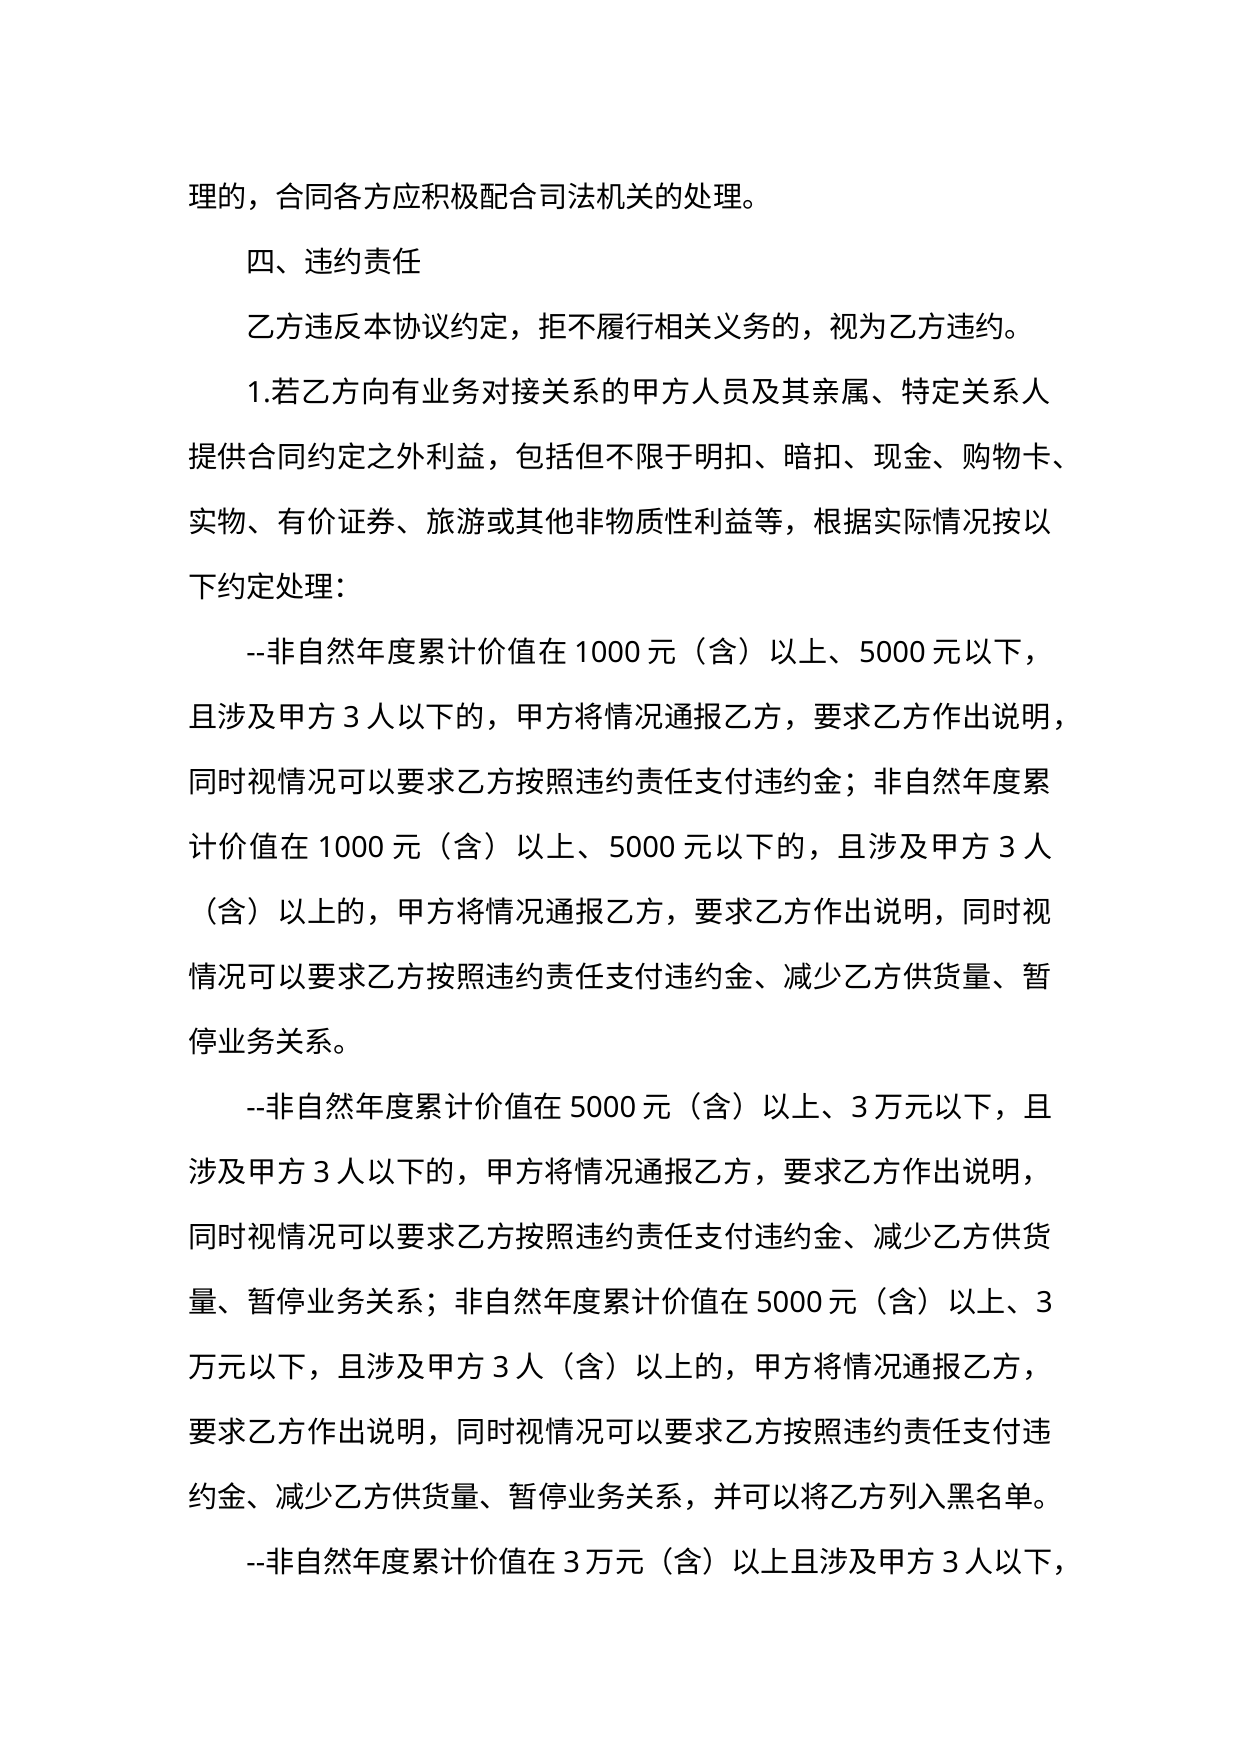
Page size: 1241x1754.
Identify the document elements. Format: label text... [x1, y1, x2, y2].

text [188, 162, 1052, 227]
text --非自然年度累计价值在5000元（含）以上、3万元以下，且涉及甲方3人以下的，甲方将情况通报乙方，要求乙方作出说明，同时视情况可以要求乙方按照违约责任支付违约金、减少乙方供货量、暂停业务关系；非自然年度累计价值在5000元（含）以上、3万元以下，且涉及甲方3人（含）以上的，甲方将情况通报乙方，要求乙方作出说明，同时视情况可以要求乙方按照违约责任支付违约金、减少乙方供货量、暂停业务关系，并可以将乙方列入黑名单。 [188, 1072, 1052, 1527]
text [188, 1527, 1052, 1592]
text --非自然年度累计价值在1000元（含）以上、5000元以下，且涉及甲方3人以下的，甲方将情况通报乙方，要求乙方作出说明，同时视情况可以要求乙方按照违约责任支付违约金；非自然年度累计价值在1000元（含）以上、5000元以下的，且涉及甲方3人（含）以上的，甲方将情况通报乙方，要求乙方作出说明，同时视情况可以要求乙方按照违约责任支付违约金、减少乙方供货量、暂停业务关系。 [188, 617, 1052, 1072]
text 四、违约责任 [188, 227, 1052, 292]
text 乙方违反本协议约定，拒不履行相关义务的，视为乙方违约。 [188, 292, 1052, 357]
text 1.若乙方向有业务对接关系的甲方人员及其亲属、特定关系人提供合同约定之外利益，包括但不限于明扣、暗扣、现金、购物卡、实物、有价证券、旅游或其他非物质性利益等，根据实际情况按以下约定处理： [188, 357, 1052, 617]
